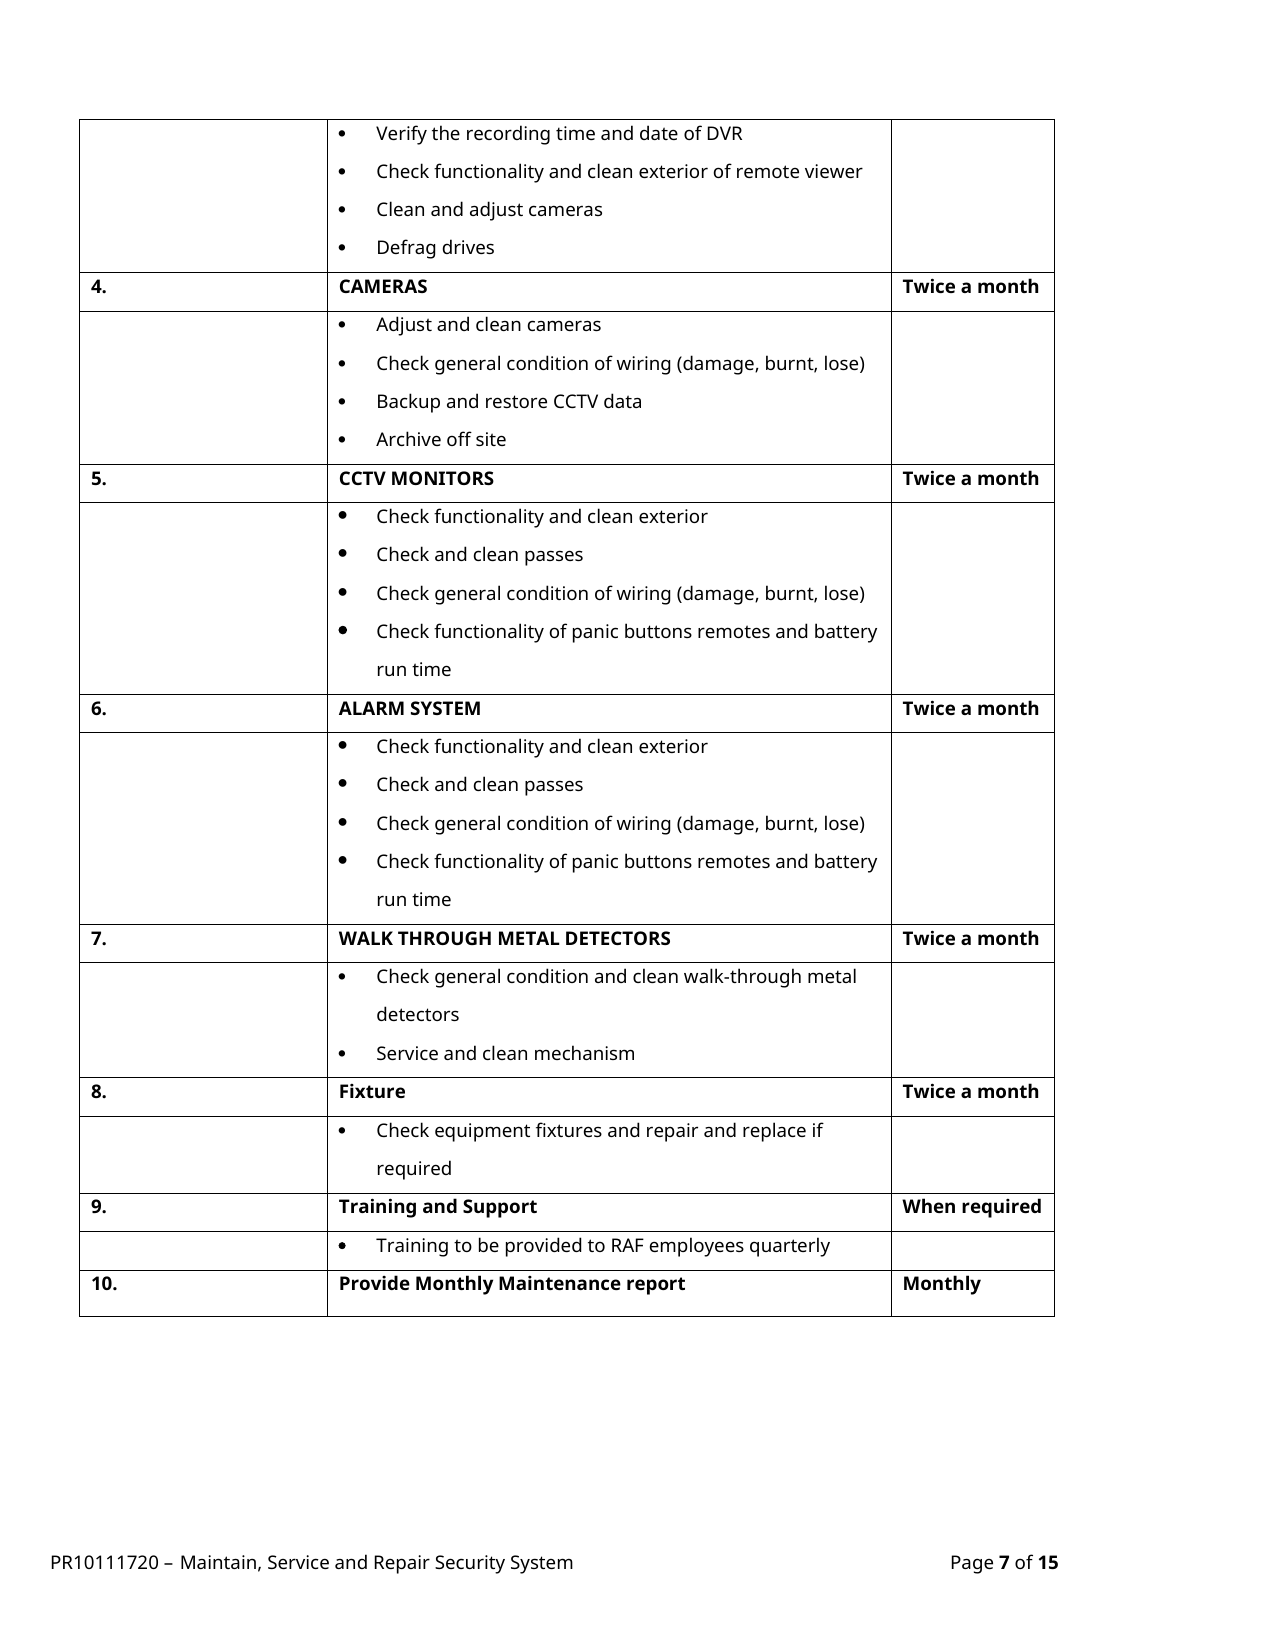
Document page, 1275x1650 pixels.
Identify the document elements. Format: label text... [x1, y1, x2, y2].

table_cell [80, 503, 327, 694]
table_cell [80, 963, 327, 1077]
table_cell [80, 733, 327, 924]
table_cell [892, 1232, 1054, 1270]
table_cell Check functionality and clean exterior Check and clean passes Check general condition of wiring (damage, burnt, lose) Check functionality of panic buttons remotes and battery run time [328, 733, 891, 924]
table_cell Adjust and clean cameras Check general condition of wiring (damage, burnt, lose) Backup and restore CCTV data Archive off site [328, 312, 891, 464]
table_cell [80, 1117, 327, 1193]
table_cell Twice a month [892, 1078, 1054, 1116]
table_cell [80, 120, 327, 272]
table_cell Provide Monthly Maintenance report [328, 1271, 891, 1316]
table_cell Twice a month [892, 925, 1054, 962]
table_cell ALARM SYSTEM [328, 695, 891, 732]
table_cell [328, 120, 891, 272]
table_cell 7. [80, 925, 327, 962]
table_cell 8. [80, 1078, 327, 1116]
table_cell [80, 312, 327, 464]
table_cell [80, 1232, 327, 1270]
table_cell [892, 120, 1054, 272]
table_cell Twice a month [892, 465, 1054, 502]
table_cell Twice a month [892, 695, 1054, 732]
table_cell Check general condition and clean walk-through metal detectors Service and clean mechanism [328, 963, 891, 1077]
table_cell Training to be provided to RAF employees quarterly [328, 1232, 891, 1270]
table_cell Check equipment fixtures and repair and replace if required [328, 1117, 891, 1193]
table_cell 5. [80, 465, 327, 502]
table_cell Twice a month [892, 273, 1054, 311]
table_cell [892, 733, 1054, 924]
table_cell CAMERAS [328, 273, 891, 311]
table_cell Fixture [328, 1078, 891, 1116]
table_cell WALK THROUGH METAL DETECTORS [328, 925, 891, 962]
table_cell [892, 963, 1054, 1077]
table_cell 6. [80, 695, 327, 732]
table_cell Check functionality and clean exterior Check and clean passes Check general condition of wiring (damage, burnt, lose) Check functionality of panic buttons remotes and battery run time [328, 503, 891, 694]
table_cell 4. [80, 273, 327, 311]
table_cell CCTV MONITORS [328, 465, 891, 502]
table_cell [892, 503, 1054, 694]
table_cell 10. [80, 1271, 327, 1316]
table_cell [892, 312, 1054, 464]
table_cell 9. [80, 1194, 327, 1231]
table_cell [892, 1117, 1054, 1193]
table_cell Monthly [892, 1271, 1054, 1316]
table_cell Training and Support [328, 1194, 891, 1231]
table_cell When required [892, 1194, 1054, 1231]
